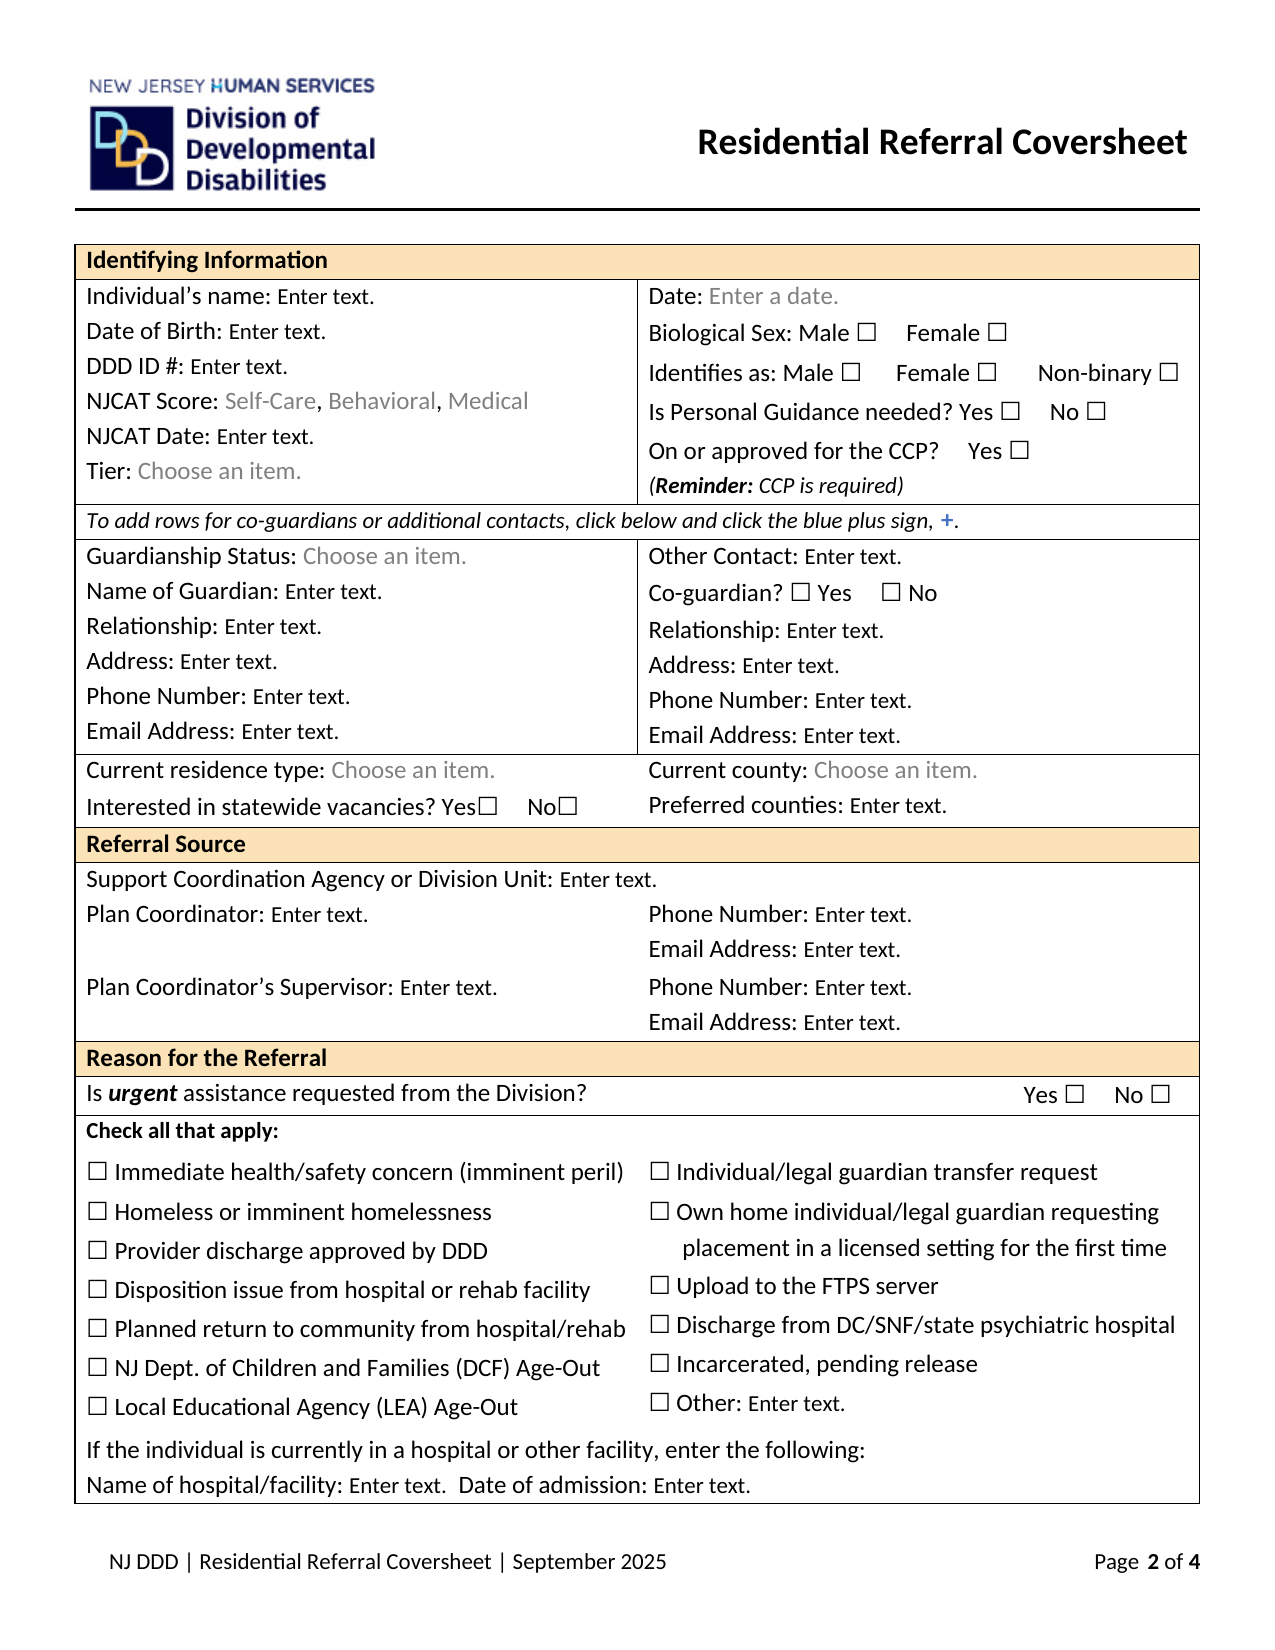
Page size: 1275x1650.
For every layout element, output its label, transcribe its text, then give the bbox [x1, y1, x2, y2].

table_cell Individual’s name: Date of Birth: DDD ID #: NJCAT Score: , , NJCAT Date: Tier: [76, 280, 637, 503]
table_cell Date: Biological Sex: Male Female Identifies as: Male Female Non-binary Is Personal Guidance needed? Yes No On or approved for the CCP? Yes (Reminder: CCP is required) [638, 280, 1199, 503]
table_cell Support Coordination Agency or Division Unit: [76, 863, 1199, 898]
picture [86, 75, 379, 195]
table_cell Is urgent assistance requested from the Division? [76, 1077, 1012, 1115]
table_cell Preferred counties: [637, 789, 1199, 827]
table_cell Current county: [637, 755, 1199, 789]
table_cell To add rows for co-guardians or additional contacts, click below and click the blue plus sign, +. [76, 505, 1199, 539]
table_cell Immediate health/safety concern (imminent peril) Homeless or imminent homelessness Provider discharge approved by DDD Disposition issue from hospital or rehab facility Planned return to community from hospital/rehab NJ Dept. of Children and Families (DCF) Age-Out Local Educational Agency (LEA) Age-Out [76, 1154, 637, 1434]
table_cell Interested in statewide vacancies? Yes No [76, 789, 637, 827]
table_cell Plan Coordinator: [76, 898, 637, 971]
table_cell Check all that apply: [76, 1116, 1199, 1154]
table_cell If the individual is currently in a hospital or other facility, enter the following: Name of hospital/facility: Date of admission: [76, 1434, 1199, 1503]
table_cell Plan Coordinator’s Supervisor: [76, 971, 637, 1041]
table_cell Current residence type: [76, 755, 637, 789]
table_cell Yes No [1012, 1077, 1199, 1115]
table_header [75, 75, 419, 207]
table_header Residential Referral Coversheet [419, 75, 1199, 207]
table_cell Phone Number: Email Address: [637, 898, 1199, 971]
table_header Identifying Information [76, 245, 1199, 279]
table_cell Individual/legal guardian transfer request Own home individual/legal guardian requesting placement in a licensed setting for the first time Upload to the FTPS server Discharge from DC/SNF/state psychiatric hospital Incarcerated, pending release Other: [637, 1154, 1199, 1434]
table_cell Reason for the Referral [76, 1042, 1199, 1076]
table_cell Phone Number: Email Address: [637, 971, 1199, 1041]
table_cell Referral Source [76, 828, 1199, 862]
